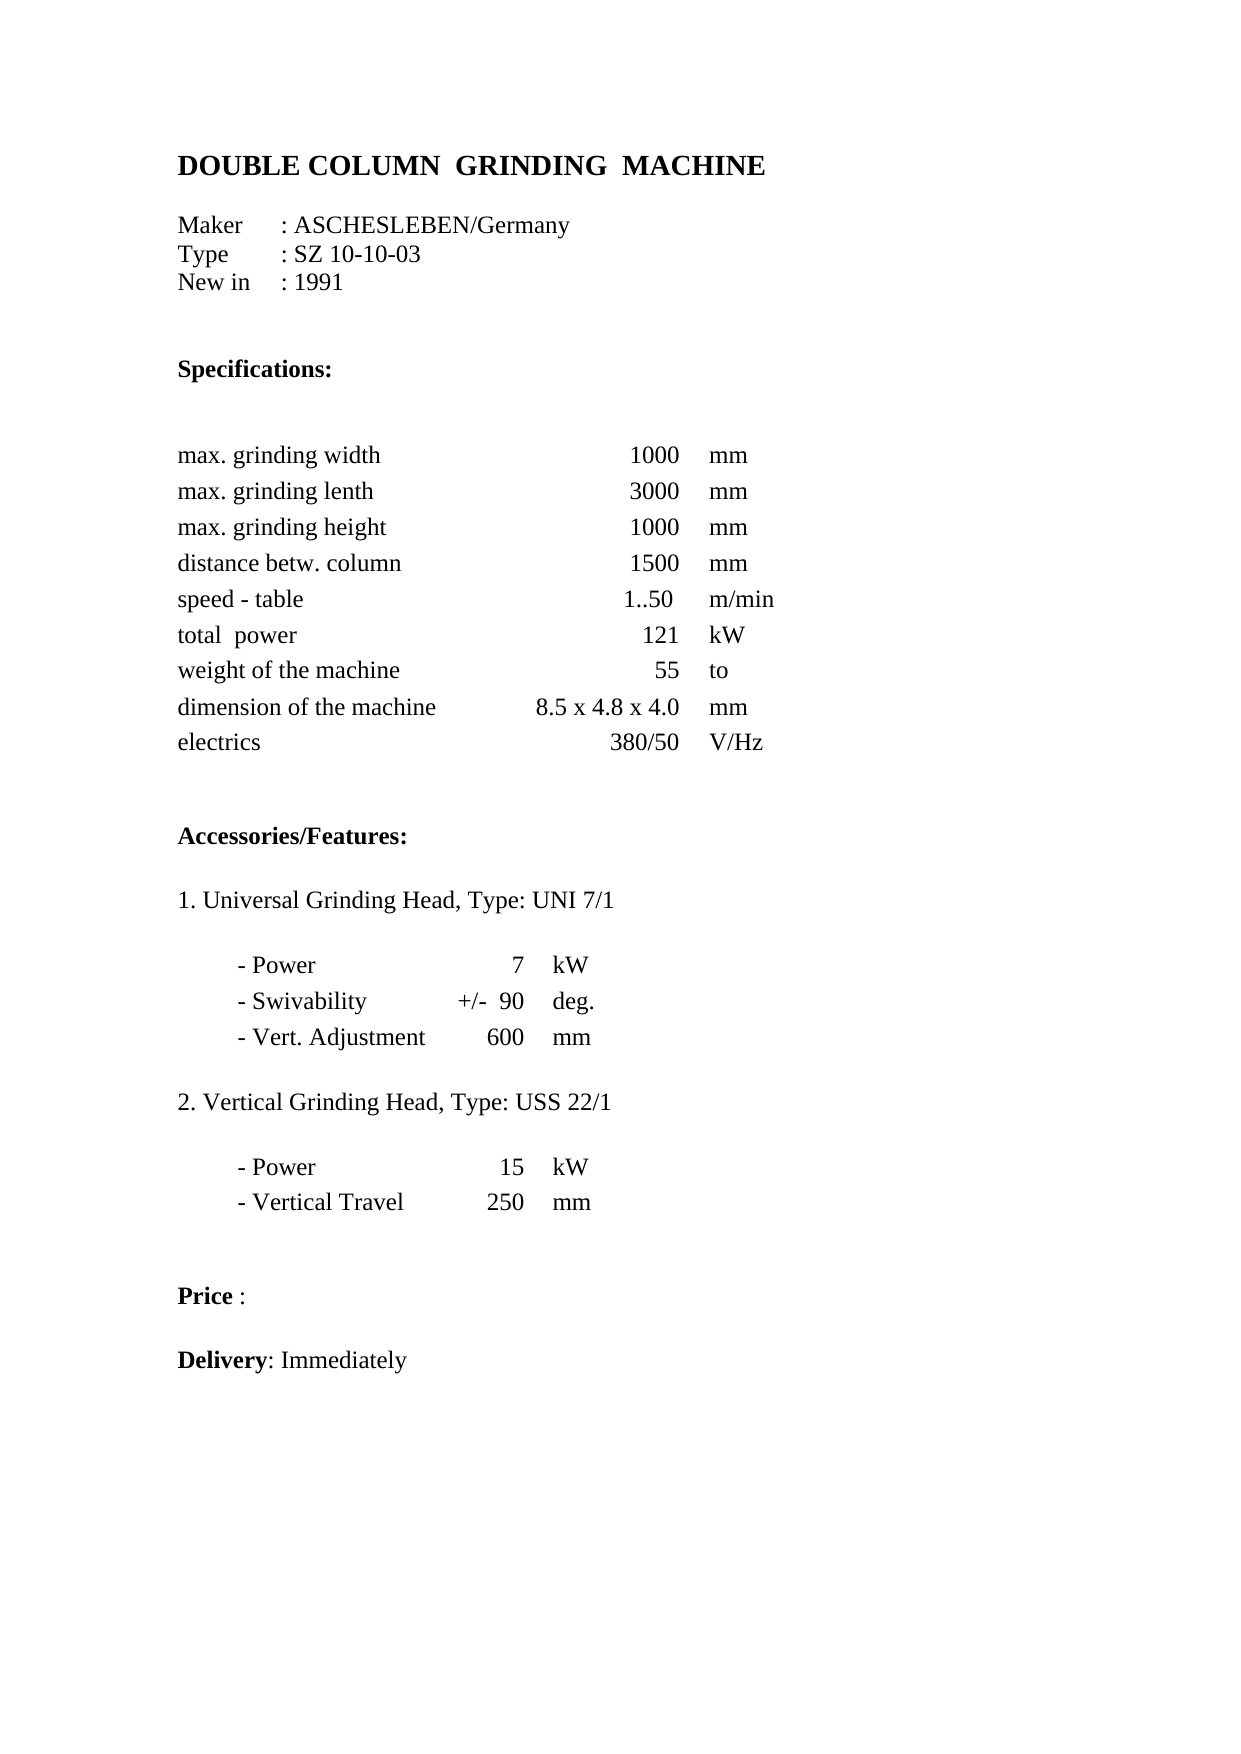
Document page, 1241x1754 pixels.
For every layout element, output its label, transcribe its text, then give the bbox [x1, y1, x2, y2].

text max. grinding height 1000 mm [177, 512, 1181, 548]
text - Vert. Adjustment 600 mm [237, 1022, 1181, 1058]
text Maker : ASCHESLEBEN/Germany [177, 210, 1181, 239]
text Accessories/Features: [177, 821, 1181, 857]
text 1. Universal Grinding Head, Type: UNI 7/1 [177, 886, 1181, 922]
text max. grinding lenth 3000 mm [177, 476, 1181, 512]
text distance betw. column 1500 mm [177, 548, 1181, 584]
text - Vertical Travel 250 mm [177, 1187, 1181, 1223]
text Price : [177, 1281, 1181, 1317]
text DOUBLE COLUMN GRINDING MACHINE [177, 148, 1181, 181]
text 2. Vertical Grinding Head, Type: USS 22/1 [177, 1087, 1181, 1123]
text Specifications: [177, 354, 1181, 382]
text New in : 1991 [177, 267, 1181, 296]
text max. grinding width 1000 mm [177, 440, 1181, 476]
text Type : SZ 10-10-03 [177, 239, 1181, 267]
text dimension of the machine 8.5 x 4.8 x 4.0 mm [177, 692, 1181, 727]
text total power 121 kW [177, 620, 1181, 656]
text electrics 380/50 V/Hz [177, 727, 1181, 763]
text - Power 15 kW [177, 1152, 1181, 1187]
text speed - table 1..50 m/min [177, 584, 1181, 620]
text weight of the machine 55 to [177, 656, 1181, 692]
text Delivery: Immediately [177, 1346, 1181, 1374]
text - Power 7 kW [237, 950, 1181, 986]
text - Swivability +/- 90 deg. [237, 986, 1181, 1022]
